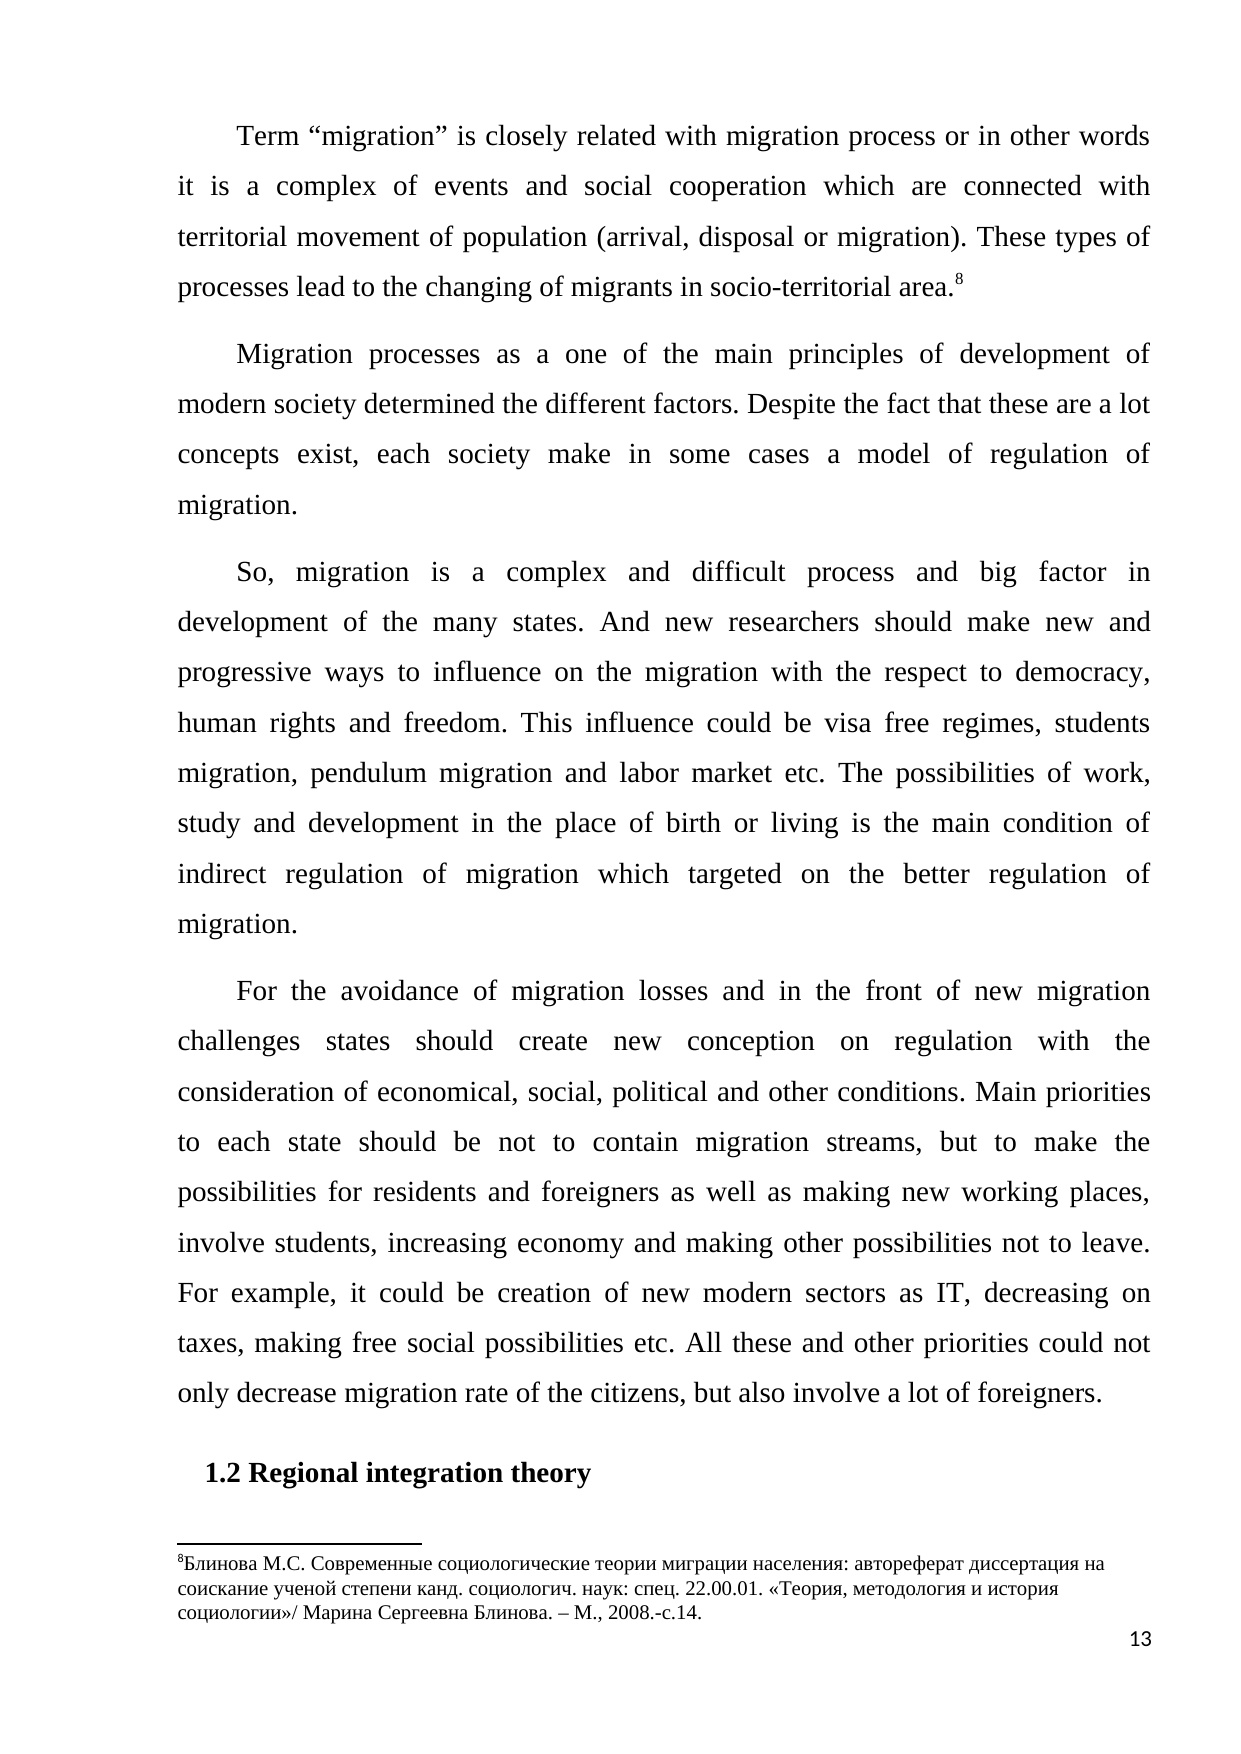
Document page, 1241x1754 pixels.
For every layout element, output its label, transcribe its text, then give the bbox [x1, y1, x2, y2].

text Migration processes as a one of the main principles of development of modern society determined the different factors. Despite the fact that these are a lot concepts exist, each society make in some cases a model of regulation of migration. [177, 336, 1152, 521]
subtitle 1.2 Regional integration theory [177, 1455, 1152, 1489]
text Term “migration” is closely related with migration process or in other words it is a complex of events and social cooperation which are connected with territorial movement of population (arrival, disposal or migration). These types of processes lead to the changing of migrants in socio-territorial area. [177, 118, 1152, 303]
text For the avoidance of migration losses and in the front of new migration challenges states should create new conception on regulation with the consideration of economical, social, political and other conditions. Main priorities to each state should be not to contain migration streams, but to make the possibilities for residents and foreigners as well as making new working places, involve students, increasing economy and making other possibilities not to leave. For example, it could be creation of new modern sectors as IT, decreasing on taxes, making free social possibilities etc. All these and other priorities could not only decrease migration rate of the citizens, but also involve a lot of foreigners. [177, 973, 1152, 1409]
text So, migration is a complex and difficult process and big factor in development of the many states. And new researchers should make new and progressive ways to influence on the migration with the respect to democracy, human rights and freedom. This influence could be visa free regimes, students migration, pendulum migration and labor market etc. The possibilities of work, study and development in the place of birth or living is the main condition of indirect regulation of migration which targeted on the better regulation of migration. [177, 554, 1152, 940]
